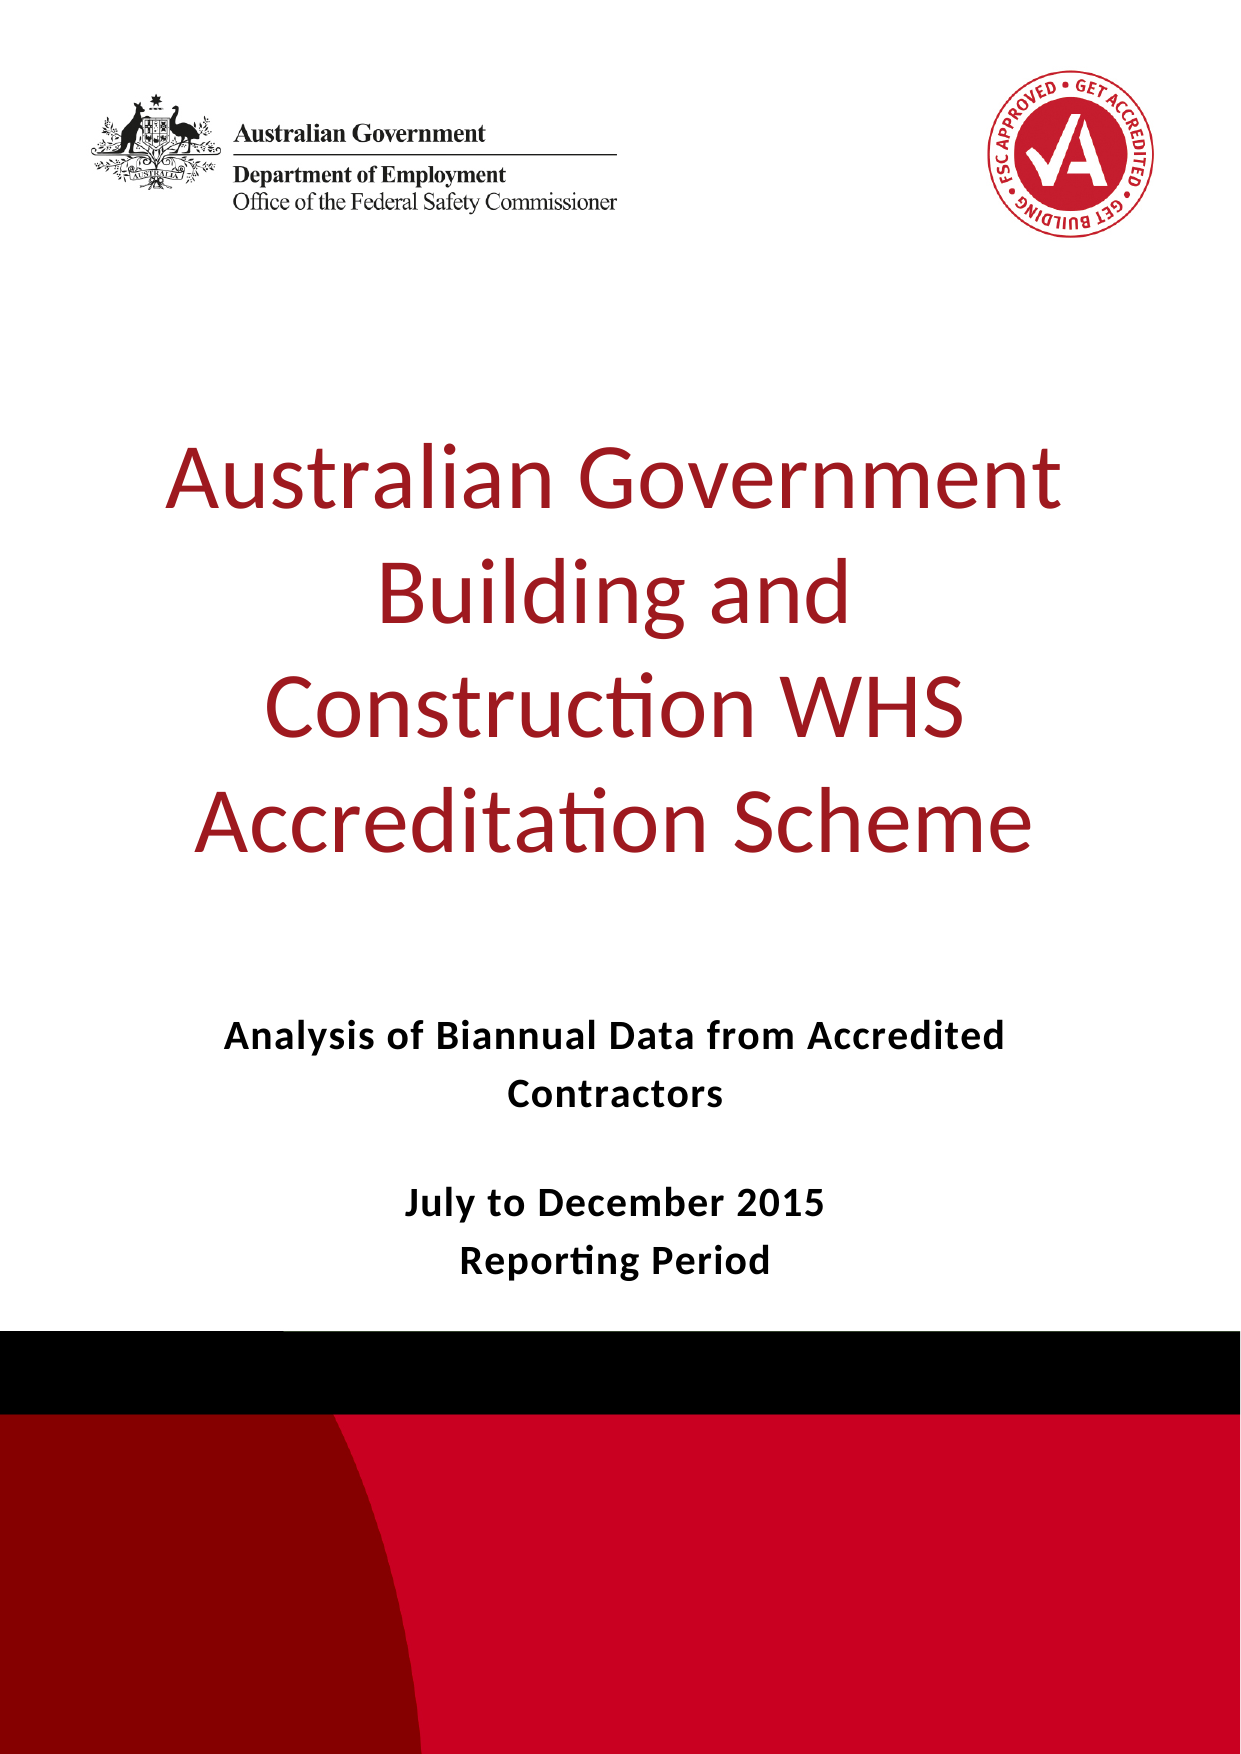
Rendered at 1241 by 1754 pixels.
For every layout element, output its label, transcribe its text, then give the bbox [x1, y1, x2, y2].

picture [0, 1329, 1241, 1754]
subtitle July to December 2015 [150, 1176, 1080, 1227]
subtitle Reporting Period [150, 1234, 1080, 1285]
picture [2, 0, 1241, 247]
subtitle Analysis of Biannual Data from Accredited Contractors [150, 1009, 1080, 1118]
